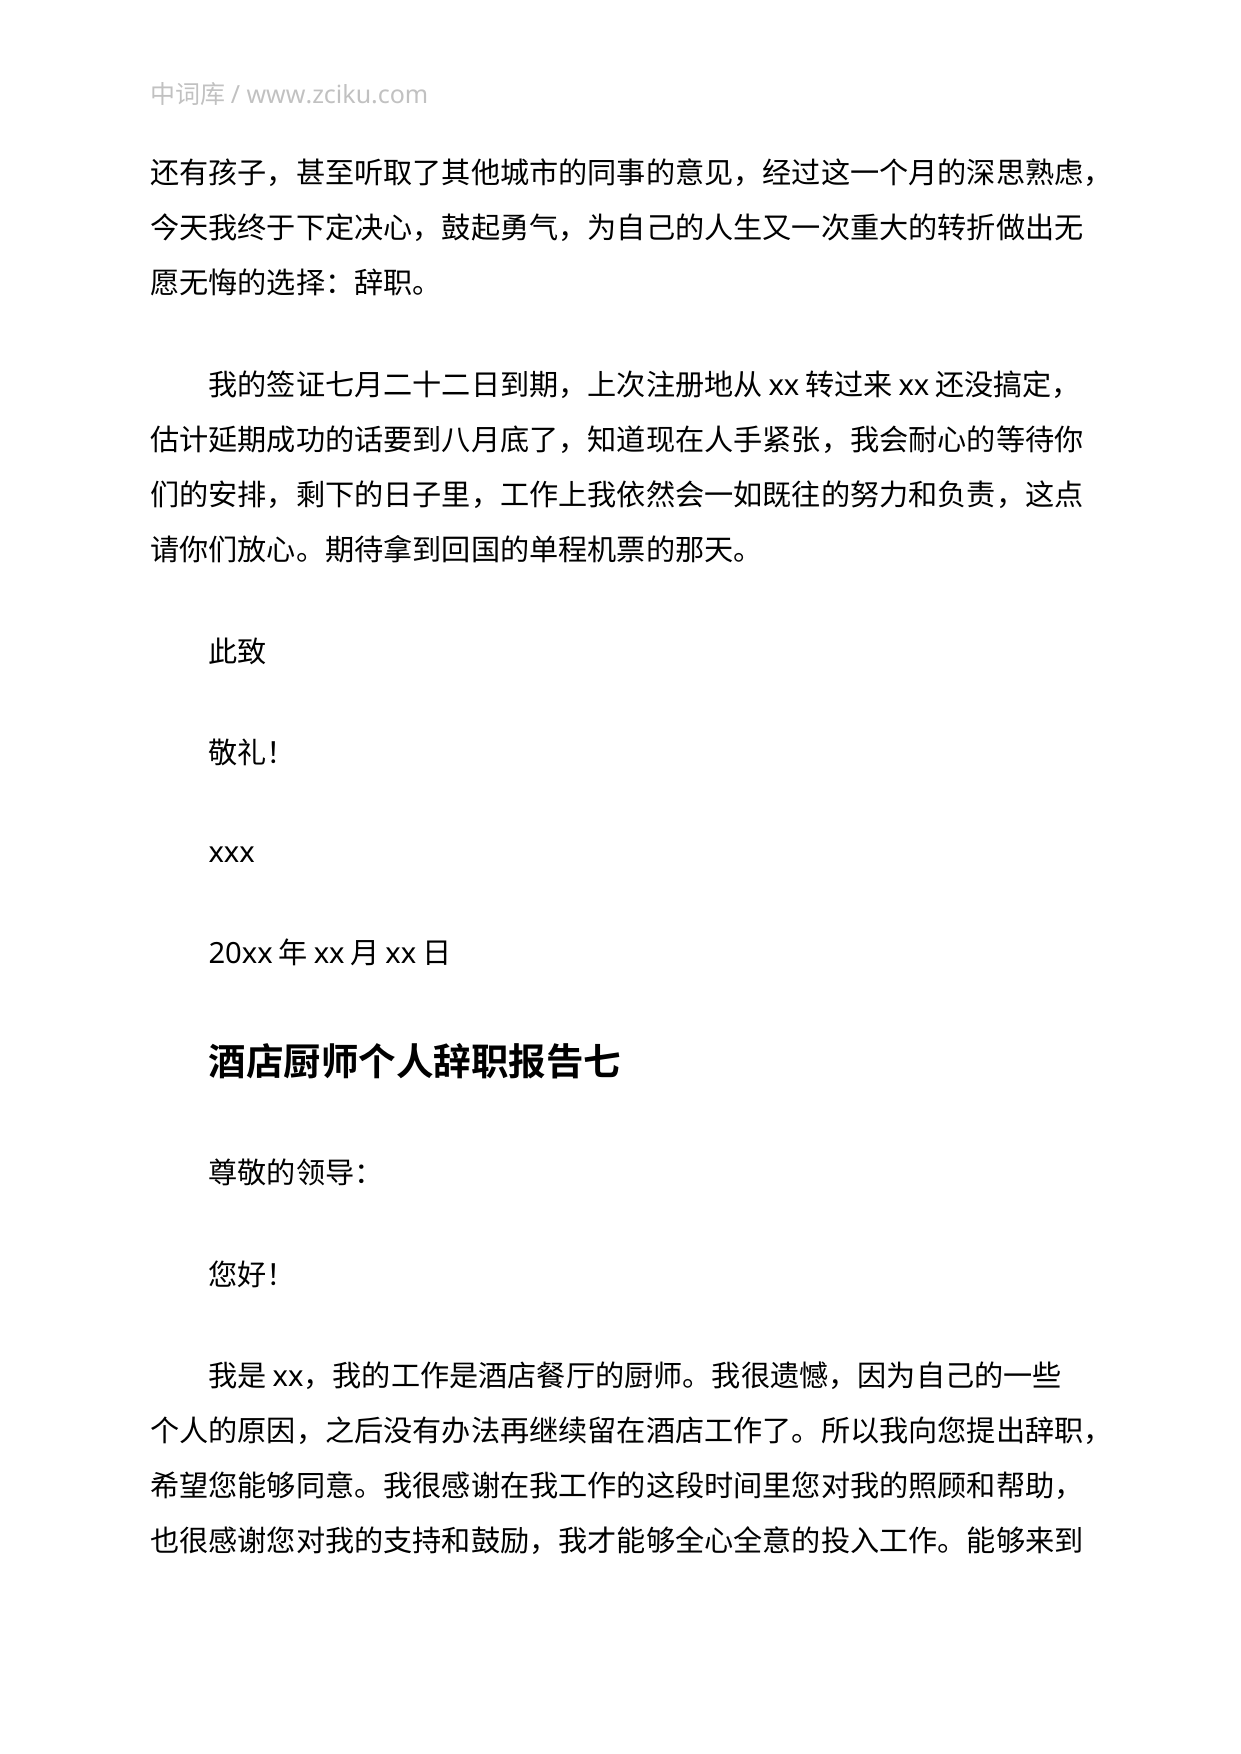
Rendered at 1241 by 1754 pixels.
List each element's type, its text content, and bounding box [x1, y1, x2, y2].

text xxx [150, 832, 1090, 871]
text 我的签证七月二十二日到期，上次注册地从xx转过来xx还没搞定，估计延期成功的话要到八月底了，知道现在人手紧张，我会耐心的等待你们的安排，剩下的日子里，工作上我依然会一如既往的努力和负责，这点请你们放心。期待拿到回国的单程机票的那天。 [150, 362, 1090, 569]
text 敬礼！ [150, 730, 1090, 772]
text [150, 1353, 1090, 1560]
text 酒店厨师个人辞职报告七 [150, 1032, 1090, 1086]
text 您好！ [150, 1251, 1090, 1293]
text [150, 150, 1090, 302]
text 此致 [150, 628, 1090, 670]
text 尊敬的领导： [150, 1149, 1090, 1192]
text 20xx年xx月xx日 [150, 930, 1090, 972]
